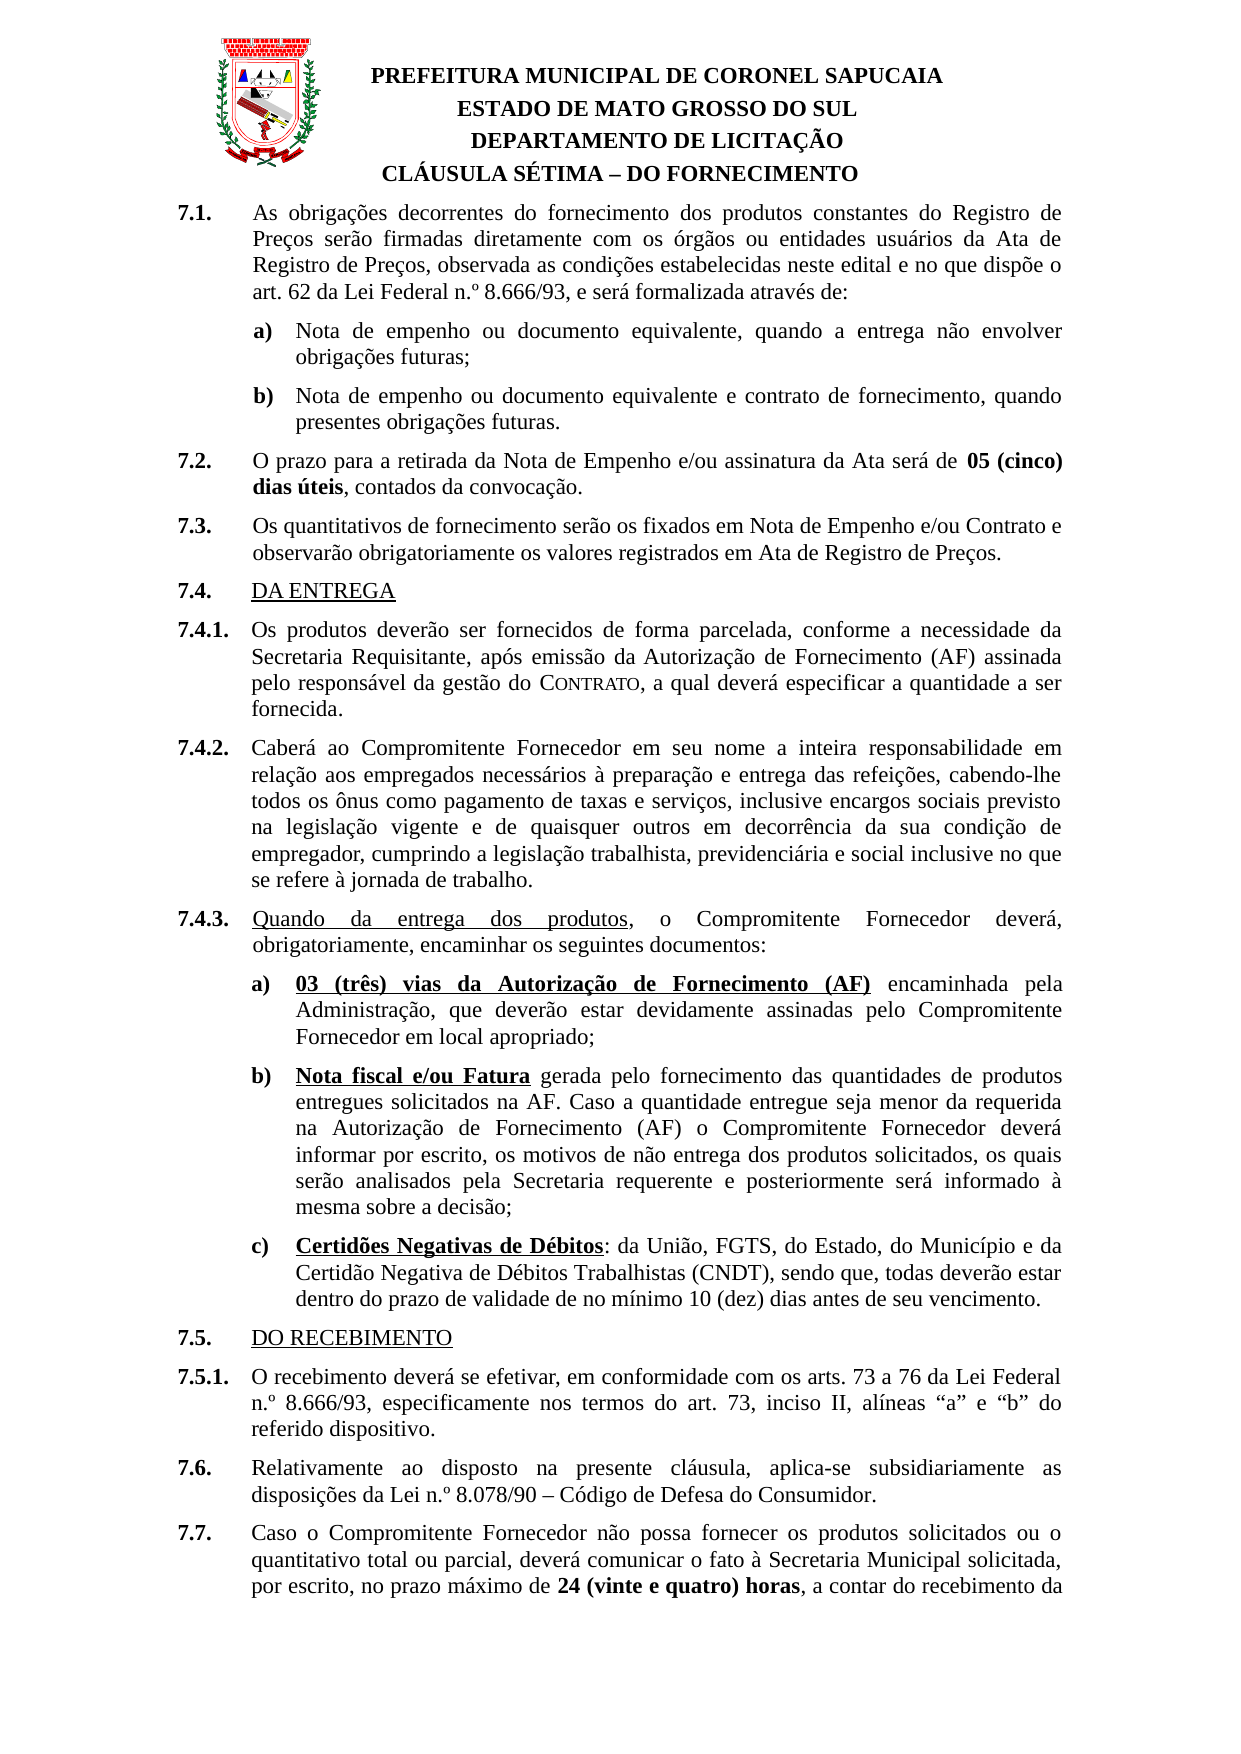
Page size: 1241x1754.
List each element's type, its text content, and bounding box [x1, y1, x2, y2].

list O recebimento deverá se efetivar, em conformidade com os arts. 73 a 76 da Lei Federal n.º 8.666/93, especificamente nos termos do art. 73, inciso II, alíneas “a” e “b” do referido dispositivo. [177, 1363, 1063, 1442]
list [177, 1519, 1063, 1598]
text b) Nota fiscal e/ou Fatura gerada pelo fornecimento das quantidades de produtos entregues solicitados na AF. Caso a quantidade entregue seja menor da requerida na Autorização de Fornecimento (AF) o Compromitente Fornecedor deverá informar por escrito, os motivos de não entrega dos produtos solicitados, os quais serão analisados pela Secretaria requerente e posteriormente será informado à mesma sobre a decisão; [251, 1062, 1063, 1220]
text a) 03 (três) vias da Autorização de Fornecimento (AF) encaminhada pela Administração, que deverão estar devidamente assinadas pelo Compromitente Fornecedor em local apropriado; [251, 970, 1063, 1049]
list DA ENTREGA [177, 577, 1063, 604]
list Nota de empenho ou documento equivalente e contrato de fornecimento, quando presentes obrigações futuras. [253, 382, 1063, 434]
list Nota de empenho ou documento equivalente, quando a entrega não envolver obrigações futuras; [253, 317, 1063, 369]
text CLÁUSULA SÉTIMA – DO FORNECIMENTO [177, 160, 1063, 186]
list Os quantitativos de fornecimento serão os fixados em Nota de Empenho e/ou Contrato e observarão obrigatoriamente os valores registrados em Ata de Registro de Preços. [177, 512, 1063, 565]
list O prazo para a retirada da Nota de Empenho e/ou assinatura da Ata será de 05 (cinco) dias úteis, contados da convocação. [177, 447, 1063, 500]
list Caberá ao Compromitente Fornecedor em seu nome a inteira responsabilidade em relação aos empregados necessários à preparação e entrega das refeições, cabendo-lhe todos os ônus como pagamento de taxas e serviços, inclusive encargos sociais previsto na legislação vigente e de quaisquer outros em decorrência da sua condição de empregador, cumprindo a legislação trabalhista, previdenciária e social inclusive no que se refere à jornada de trabalho. [177, 734, 1063, 892]
list Os produtos deverão ser fornecidos de forma parcelada, conforme a necessidade da Secretaria Requisitante, após emissão da Autorização de Fornecimento (AF) assinada pelo responsável da gestão do Contrato, a qual deverá especificar a quantidade a ser fornecida. [177, 616, 1063, 722]
list Relativamente ao disposto na presente cláusula, aplica-se subsidiariamente as disposições da Lei n.º 8.078/90 – Código de Defesa do Consumidor. [177, 1454, 1063, 1507]
list Quando da entrega dos produtos, o Compromitente Fornecedor deverá, obrigatoriamente, encaminhar os seguintes documentos: [177, 905, 1063, 958]
list As obrigações decorrentes do fornecimento dos produtos constantes do Registro de Preços serão firmadas diretamente com os órgãos ou entidades usuários da Ata de Registro de Preços, observada as condições estabelecidas neste edital e no que dispõe o art. 62 da Lei Federal n.º 8.666/93, e será formalizada através de: [177, 199, 1063, 304]
text c) Certidões Negativas de Débitos: da União, FGTS, do Estado, do Município e da Certidão Negativa de Débitos Trabalhistas (CNDT), sendo que, todas deverão estar dentro do prazo de validade de no mínimo 10 (dez) dias antes de seu vencimento. [251, 1232, 1063, 1311]
list DO RECEBIMENTO [177, 1324, 1063, 1350]
